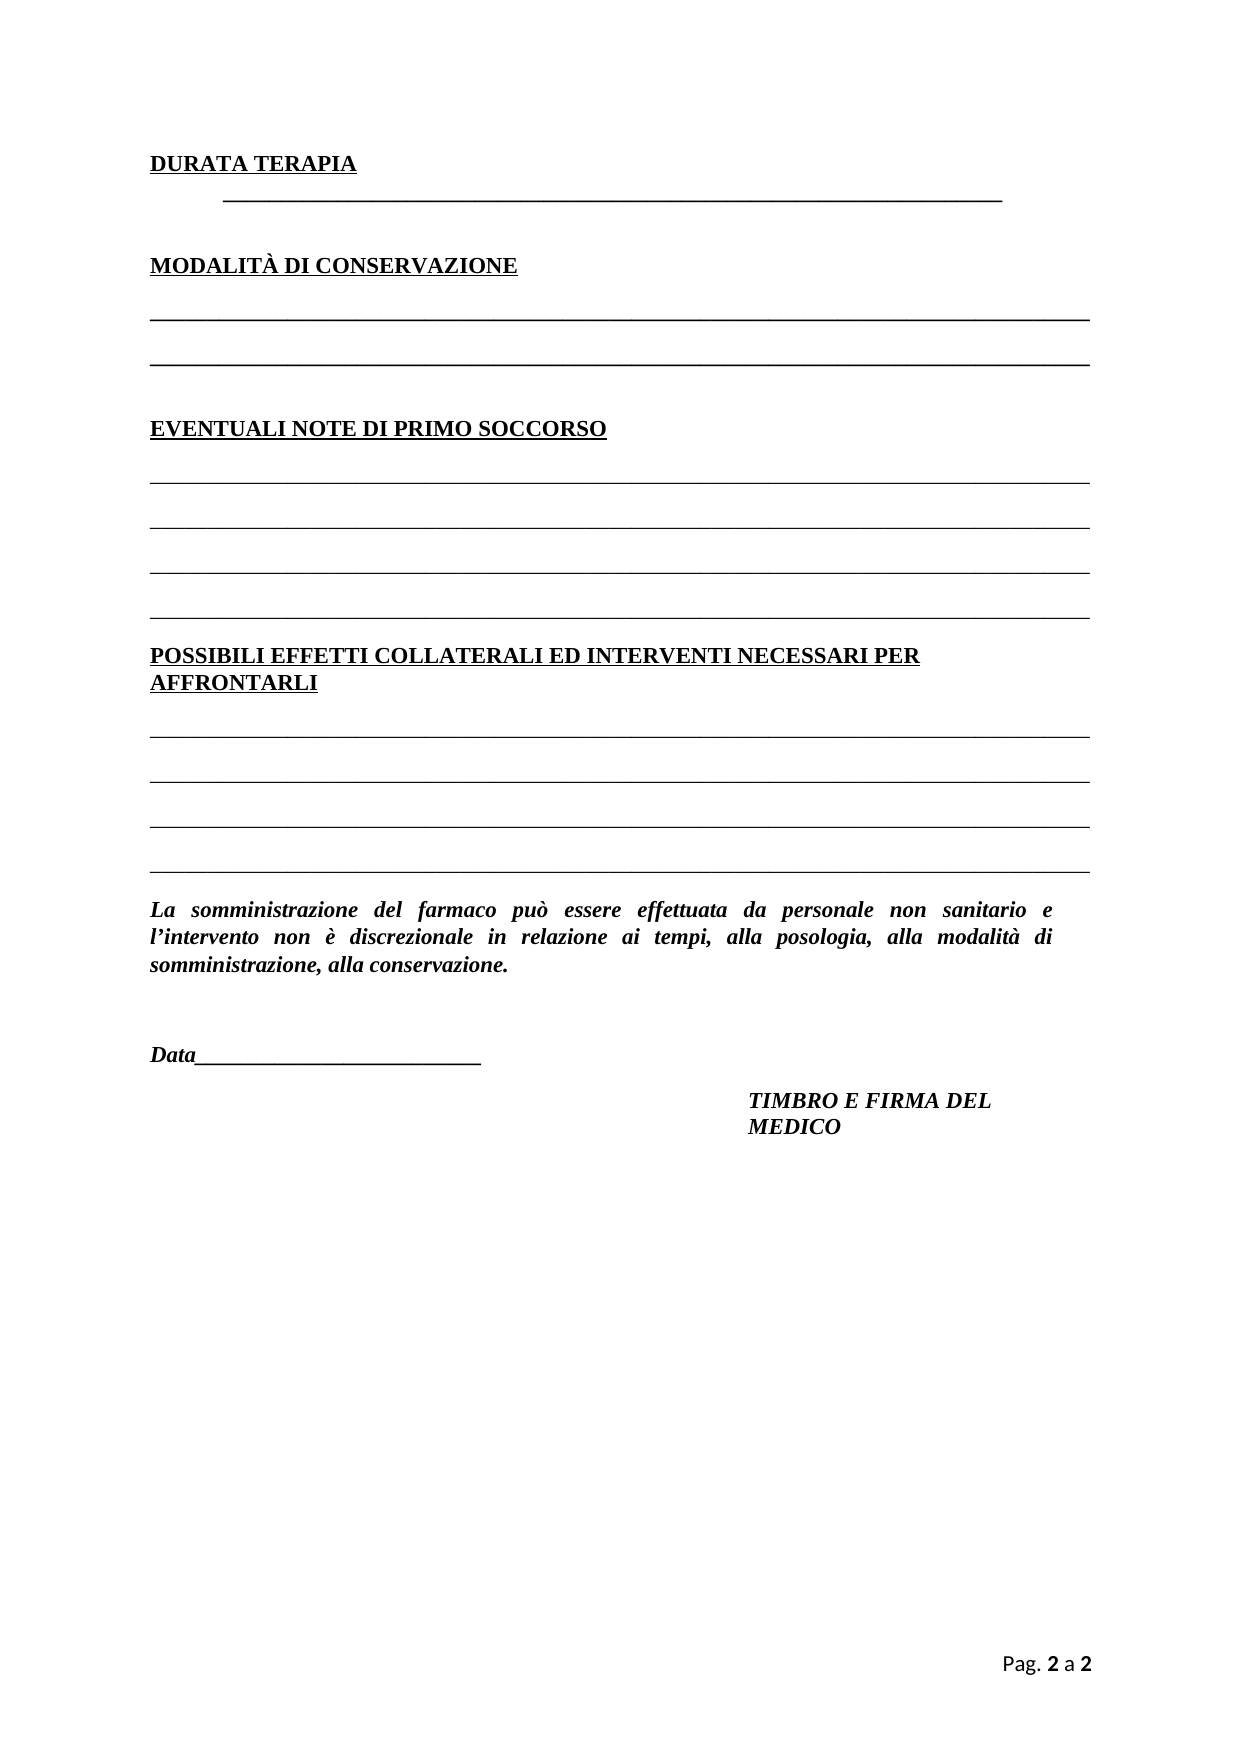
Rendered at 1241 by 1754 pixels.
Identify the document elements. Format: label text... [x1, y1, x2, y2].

text __________________________________________________________________________________ [150, 460, 1092, 486]
text DURATA TERAPIA [150, 150, 1092, 176]
text POSSIBILI EFFETTI COLLATERALI ED INTERVENTI NECESSARI PER AFFRONTARLI [150, 642, 921, 696]
text La somministrazione del farmaco può essere effettuata da personale non sanitario e l’intervento non è discrezionale in relazione ai tempi, alla posologia, alla modalità di somministrazione, alla conservazione. [150, 896, 1056, 977]
text __________________________________________________________________________________ [150, 505, 1092, 532]
text __________________________________________________________________________________ [150, 596, 1092, 622]
text __________________________________________________________________________________ [150, 550, 1092, 577]
text __________________________________________________________________________________ [150, 804, 1092, 830]
text Pag. 2 a 2 [150, 1649, 1092, 1677]
text TIMBRO E FIRMA DEL MEDICO [748, 1087, 1092, 1139]
text __________________________________________________________________________________ [150, 714, 1092, 740]
text ____________________________________________________________________ [223, 178, 1092, 204]
text __________________________________________________________________________________ [150, 342, 1092, 368]
text EVENTUALI NOTE DI PRIMO SOCCORSO [150, 416, 1092, 442]
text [150, 297, 1092, 323]
text __________________________________________________________________________________ [150, 849, 1092, 875]
text Data_________________________ [150, 1041, 1092, 1068]
text __________________________________________________________________________________ [150, 759, 1092, 785]
text MODALITÀ DI CONSERVAZIONE [150, 252, 1092, 278]
